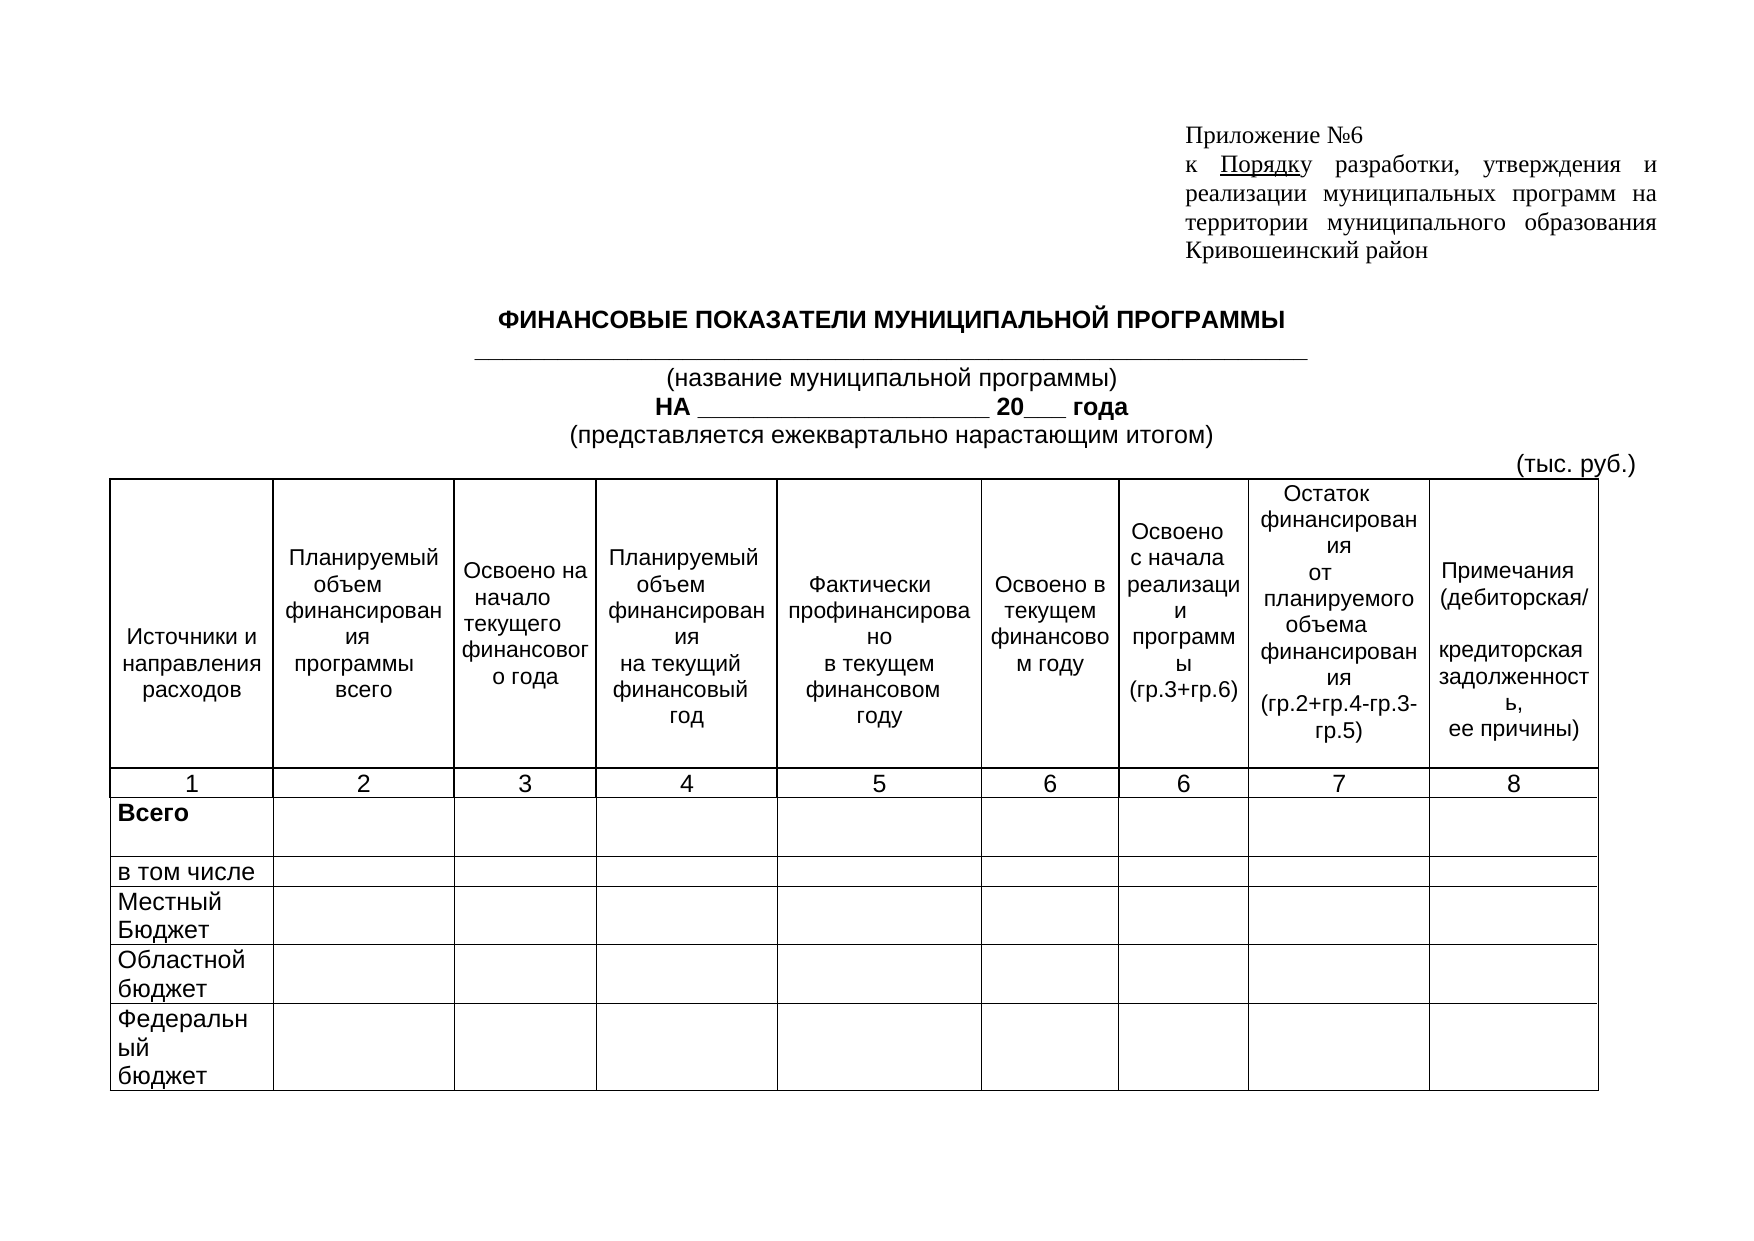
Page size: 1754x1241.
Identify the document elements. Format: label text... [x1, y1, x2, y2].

table_cell Местный Бюджет [111, 887, 273, 944]
table_cell [778, 945, 981, 1003]
table_cell [1119, 1004, 1248, 1090]
table_cell [597, 857, 777, 886]
table_cell [455, 887, 596, 944]
table_cell 1 [111, 769, 272, 797]
table_cell [1119, 857, 1248, 886]
table_cell [982, 945, 1118, 1003]
table_cell [1249, 857, 1429, 886]
table_cell 5 [778, 769, 981, 797]
table_header Освоено в текущем финансовом году [982, 480, 1118, 767]
table_header Фактически профинансировано в текущем финансовом году [778, 480, 981, 767]
table_cell [274, 798, 454, 856]
table_cell 6 [982, 769, 1118, 797]
table_header Источники и направления расходов [111, 480, 272, 767]
title ____________________________________________________________ [148, 334, 1636, 363]
table_header Планируемый объем финансирования на текущий финансовый год [597, 480, 776, 767]
table_cell [597, 945, 777, 1003]
table_cell [982, 887, 1118, 944]
table_cell [1430, 944, 1598, 1003]
table_cell Областной бюджет [111, 945, 273, 1003]
table_cell [1430, 797, 1598, 856]
title (представляется ежеквартально нарастающим итогом) [148, 420, 1636, 449]
table_cell Федеральный бюджет [111, 1004, 273, 1090]
table_cell 6 [1120, 769, 1248, 797]
table_cell [778, 857, 981, 886]
table_cell [274, 857, 454, 886]
table_cell [1430, 856, 1598, 886]
table_cell [1119, 887, 1248, 944]
table_header Остаток финансирования от планируемого объема финансирования (гр.2+гр.4-гр.3-гр.5) [1249, 480, 1429, 767]
table_cell [274, 945, 454, 1003]
table_cell [455, 1004, 596, 1090]
table_cell [982, 857, 1118, 886]
table_cell [1430, 886, 1598, 944]
table_cell 4 [597, 769, 776, 797]
table_cell [982, 1004, 1118, 1090]
title (название муниципальной программы) [148, 363, 1636, 392]
table_header Планируемый объем финансирования программы всего [274, 480, 453, 767]
table_cell [1119, 798, 1248, 856]
table_cell [455, 857, 596, 886]
table_header Освоено на начало текущего финансового года [455, 480, 595, 767]
table_cell [1119, 945, 1248, 1003]
table_cell [597, 798, 777, 856]
table_cell [274, 887, 454, 944]
table_header Примечания (дебиторская/ кредиторская задолженность, ее причины) [1430, 480, 1598, 767]
table_cell 7 [1249, 769, 1429, 797]
table_cell [1249, 945, 1429, 1003]
table_cell в том числе [111, 857, 273, 886]
table_cell [274, 1004, 454, 1090]
table_cell [455, 945, 596, 1003]
title НА _____________________ 20___ года [148, 392, 1636, 420]
table_header Освоено с начала реализации программы (гр.3+гр.6) [1120, 480, 1248, 767]
table_cell [1249, 887, 1429, 944]
table_cell [778, 887, 981, 944]
table_cell [778, 798, 981, 856]
table_cell 8 [1430, 769, 1598, 797]
table_cell [1249, 1004, 1429, 1090]
table_cell [1249, 798, 1429, 856]
table_cell [982, 798, 1118, 856]
table_cell [597, 1004, 777, 1090]
table_cell [455, 798, 596, 856]
title ФИНАНСОВЫЕ ПОКАЗАТЕЛИ МУНИЦИПАЛЬНОЙ ПРОГРАММЫ [148, 305, 1636, 334]
table_cell 3 [455, 769, 595, 797]
table_cell [597, 887, 777, 944]
table_cell Всего [111, 798, 273, 856]
text (тыс. руб.) [148, 449, 1636, 478]
table_cell [778, 1004, 981, 1090]
table_cell [1430, 1003, 1598, 1090]
table_cell 2 [274, 769, 453, 797]
